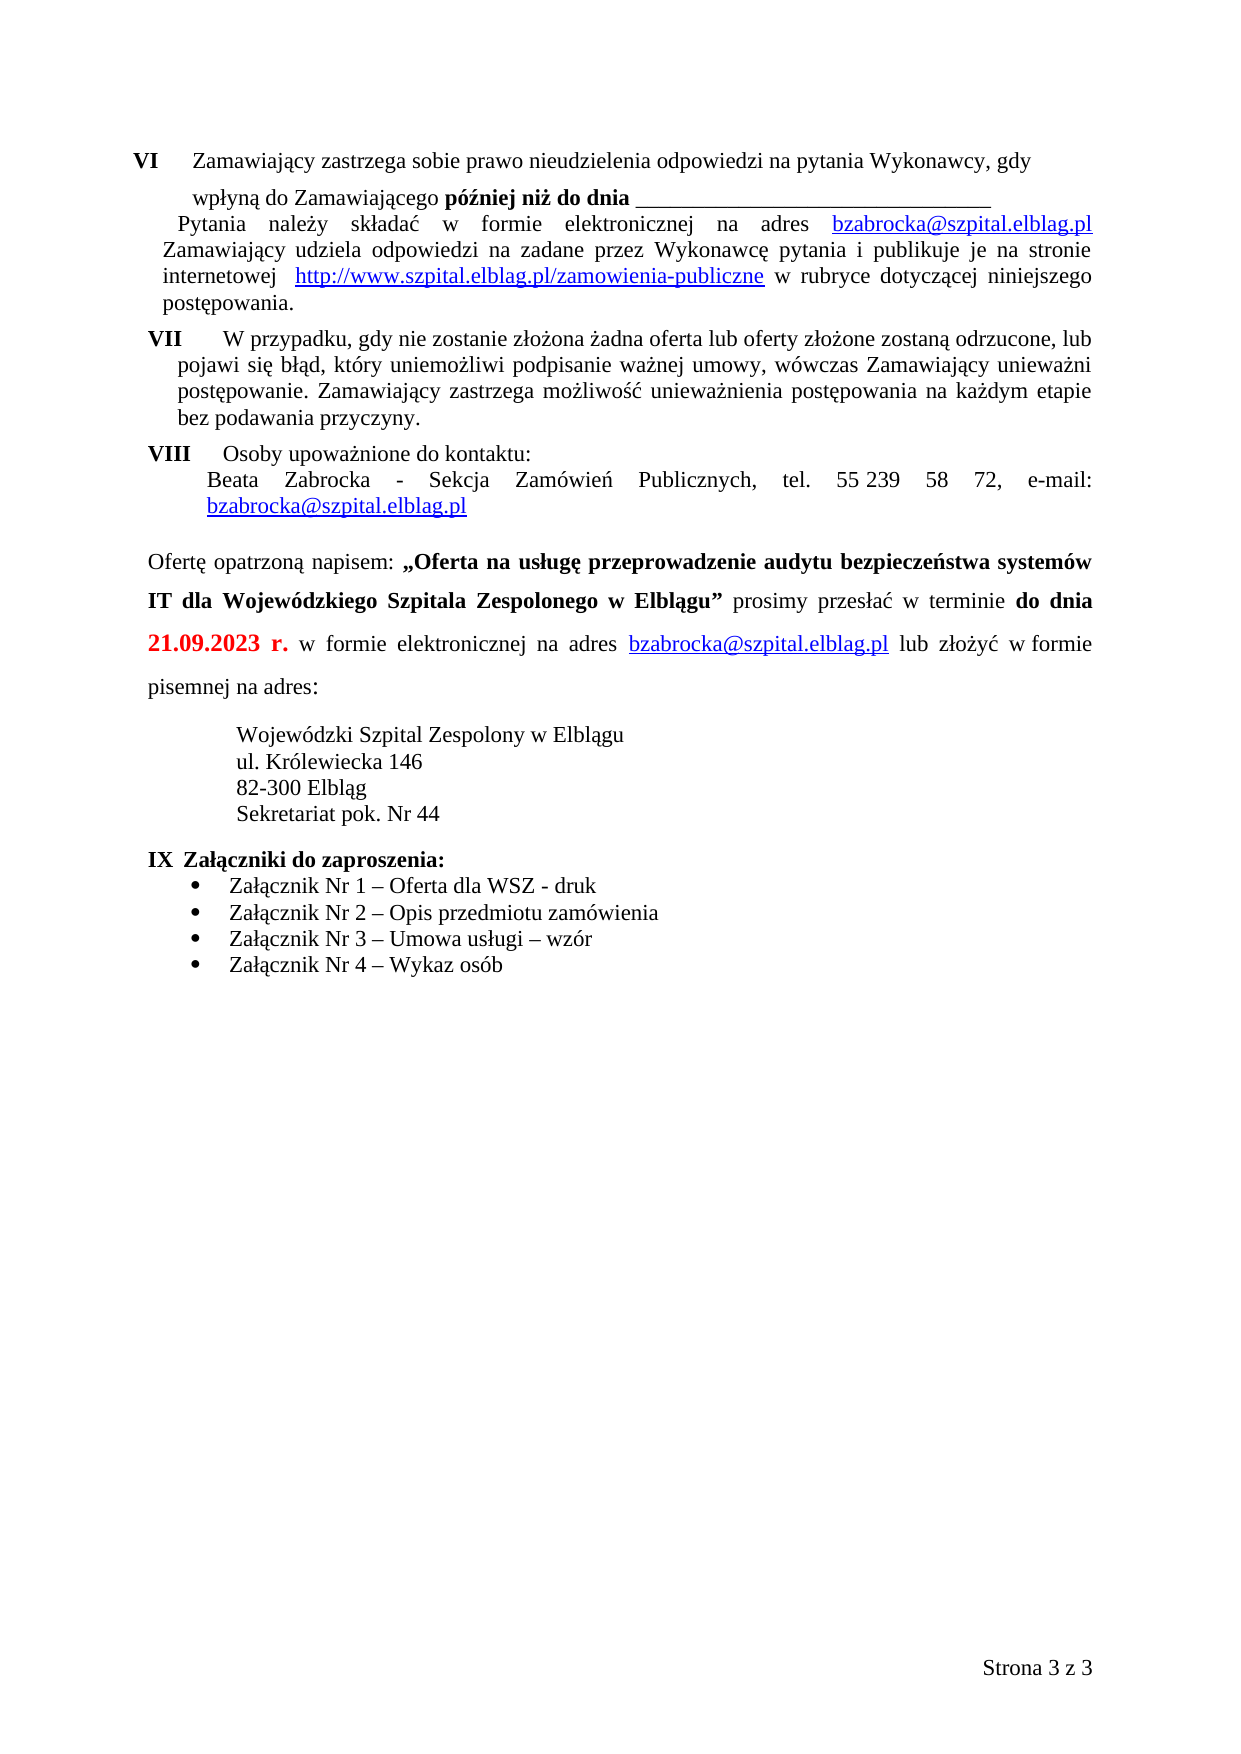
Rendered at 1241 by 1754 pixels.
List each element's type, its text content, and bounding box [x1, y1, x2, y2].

text Ofertę opatrzoną napisem: „Oferta na usługę przeprowadzenie audytu bezpieczeństwa systemów IT dla Wojewódzkiego Szpitala Zespolonego w Elblągu” prosimy przesłać w terminie do dnia 21.09.2023 r. w formie elektronicznej na adres bzabrocka@szpital.elblag.pl lub złożyć w formie pisemnej na adres: [148, 548, 1093, 700]
text Sekretariat pok. Nr 44 [236, 801, 1093, 827]
list Załącznik Nr 4 – Wykaz osób [191, 951, 1132, 978]
text Pytania należy składać w formie elektronicznej na adres bzabrocka@szpital.elblag.pl Zamawiający udziela odpowiedzi na zadane przez Wykonawcę pytania i publikuje je na stronie internetowej http://www.szpital.elblag.pl/zamowienia-publiczne w rubryce dotyczącej niniejszego postępowania. [162, 210, 1093, 315]
list Załączniki do zaproszenia: [148, 846, 1093, 872]
list Załącznik Nr 1 – Oferta dla WSZ - druk [191, 872, 1132, 899]
list Załącznik Nr 2 – Opis przedmiotu zamówienia [191, 899, 1132, 925]
text 82-300 Elbląg [236, 774, 1093, 801]
list Zamawiający zastrzega sobie prawo nieudzielenia odpowiedzi na pytania Wykonawcy, gdy [133, 148, 1093, 174]
list W przypadku, gdy nie zostanie złożona żadna oferta lub oferty złożone zostaną odrzucone, lub pojawi się błąd, który uniemożliwi podpisanie ważnej umowy, wówczas Zamawiający unieważni postępowanie. Zamawiający zastrzega możliwość unieważnienia postępowania na każdym etapie bez podawania przyczyny. [148, 325, 1093, 430]
list Osoby upoważnione do kontaktu: [148, 440, 1093, 466]
text ul. Królewiecka 146 [236, 748, 1093, 774]
text wpłyną do Zamawiającego później niż do dnia _______________________________ [133, 183, 1093, 210]
list Załącznik Nr 3 – Umowa usługi – wzór [191, 925, 1132, 951]
text Beata Zabrocka - Sekcja Zamówień Publicznych, tel. 55 239 58 72, e-mail: bzabrocka@szpital.elblag.pl [207, 466, 1093, 519]
text Wojewódzki Szpital Zespolony w Elblągu [236, 721, 1093, 748]
